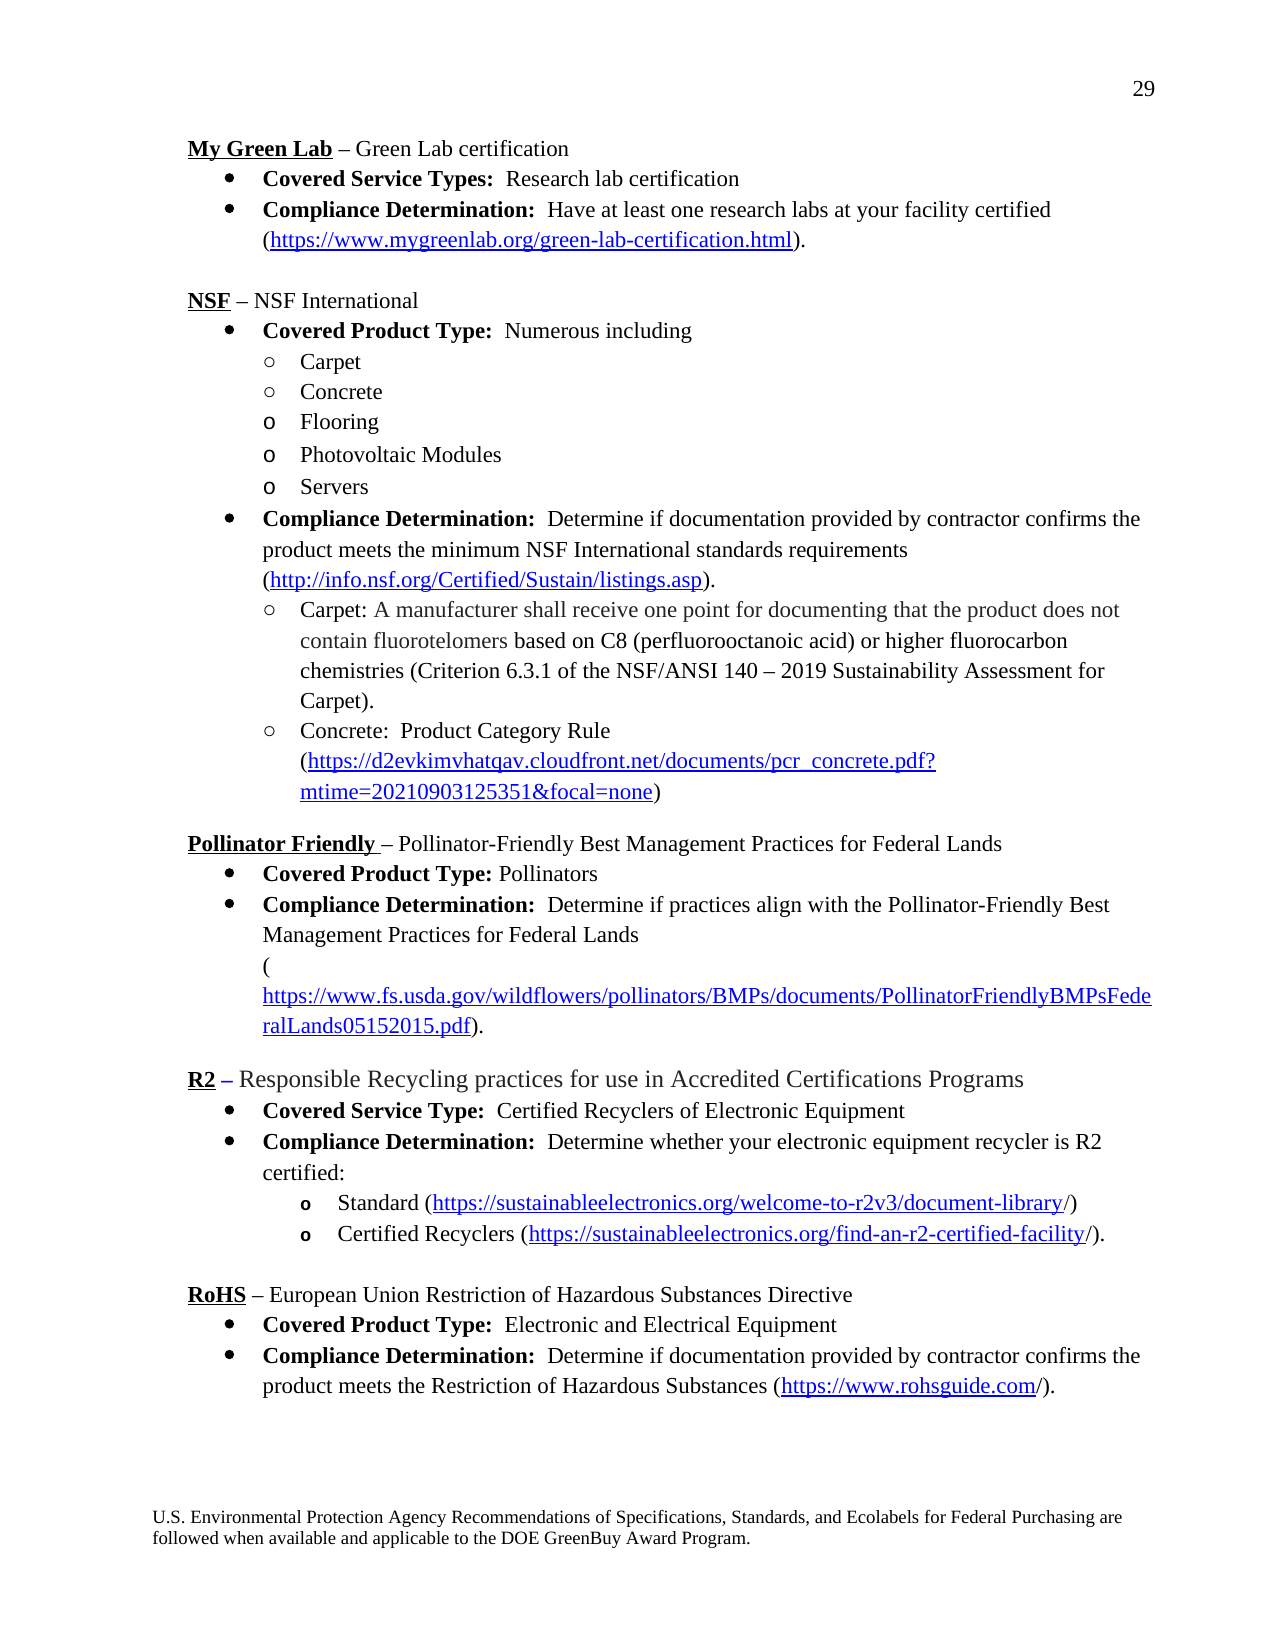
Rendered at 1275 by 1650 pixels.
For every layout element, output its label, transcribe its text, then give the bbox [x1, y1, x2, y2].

list Carpet: A manufacturer shall receive one point for documenting that the product does not contain fluorotelomers based on C8 (perfluorooctanoic acid) or higher fluorocarbon chemistries (Criterion 6.3.1 of the NSF/ANSI 140 – 2019 Sustainability Assessment for Carpet). [262, 597, 1155, 713]
list Covered Product Type: Pollinators [225, 860, 1155, 887]
text RoHS – European Union Restriction of Hazardous Substances Directive [150, 1281, 1155, 1307]
list Photovoltaic Modules [262, 441, 1155, 469]
list Concrete [262, 378, 1155, 404]
list Compliance Determination: Determine if practices align with the Pollinator-Friendly Best Management Practices for Federal Lands (https://www.fs.usda.gov/wildflowers/pollinators/BMPs/documents/PollinatorFriendlyBMPsFederalLands05152015.pdf). [225, 891, 1155, 1038]
list Concrete: Product Category Rule (https://d2evkimvhatqav.cloudfront.net/documents/pcr_concrete.pdf?mtime=20210903125351&focal=none) [262, 717, 1155, 804]
list Compliance Determination: Have at least one research labs at your facility certified (https://www.mygreenlab.org/green-lab-certification.html). [225, 196, 1155, 253]
text Pollinator Friendly – Pollinator-Friendly Best Management Practices for Federal Lands [150, 830, 1155, 856]
list Servers [262, 473, 1155, 501]
list Carpet [262, 348, 1155, 374]
list Covered Service Types: Research lab certification [225, 165, 1155, 192]
list Covered Product Type: Electronic and Electrical Equipment [225, 1311, 1155, 1338]
list Certified Recyclers (https://sustainableelectronics.org/find-an-r2-certified-facility/). [300, 1220, 1155, 1247]
text NSF – NSF International [150, 287, 1155, 313]
list Compliance Determination: Determine if documentation provided by contractor confirms the product meets the Restriction of Hazardous Substances (https://www.rohsguide.com/). [225, 1342, 1155, 1399]
list Standard (https://sustainableelectronics.org/welcome-to-r2v3/document-library/) [300, 1189, 1155, 1216]
list Covered Service Type: Certified Recyclers of Electronic Equipment [225, 1097, 1155, 1124]
list Compliance Determination: Determine if documentation provided by contractor confirms the product meets the minimum NSF International standards requirements (http://info.nsf.org/Certified/Sustain/listings.asp). [225, 506, 1155, 593]
text R2 – Responsible Recycling practices for use in Accredited Certifications Programs [150, 1064, 1155, 1093]
list Flooring [262, 408, 1155, 437]
text My Green Lab – Green Lab certification [150, 135, 1155, 161]
list Covered Product Type: Numerous including [225, 317, 1155, 344]
list Compliance Determination: Determine whether your electronic equipment recycler is R2 certified: [225, 1128, 1155, 1185]
